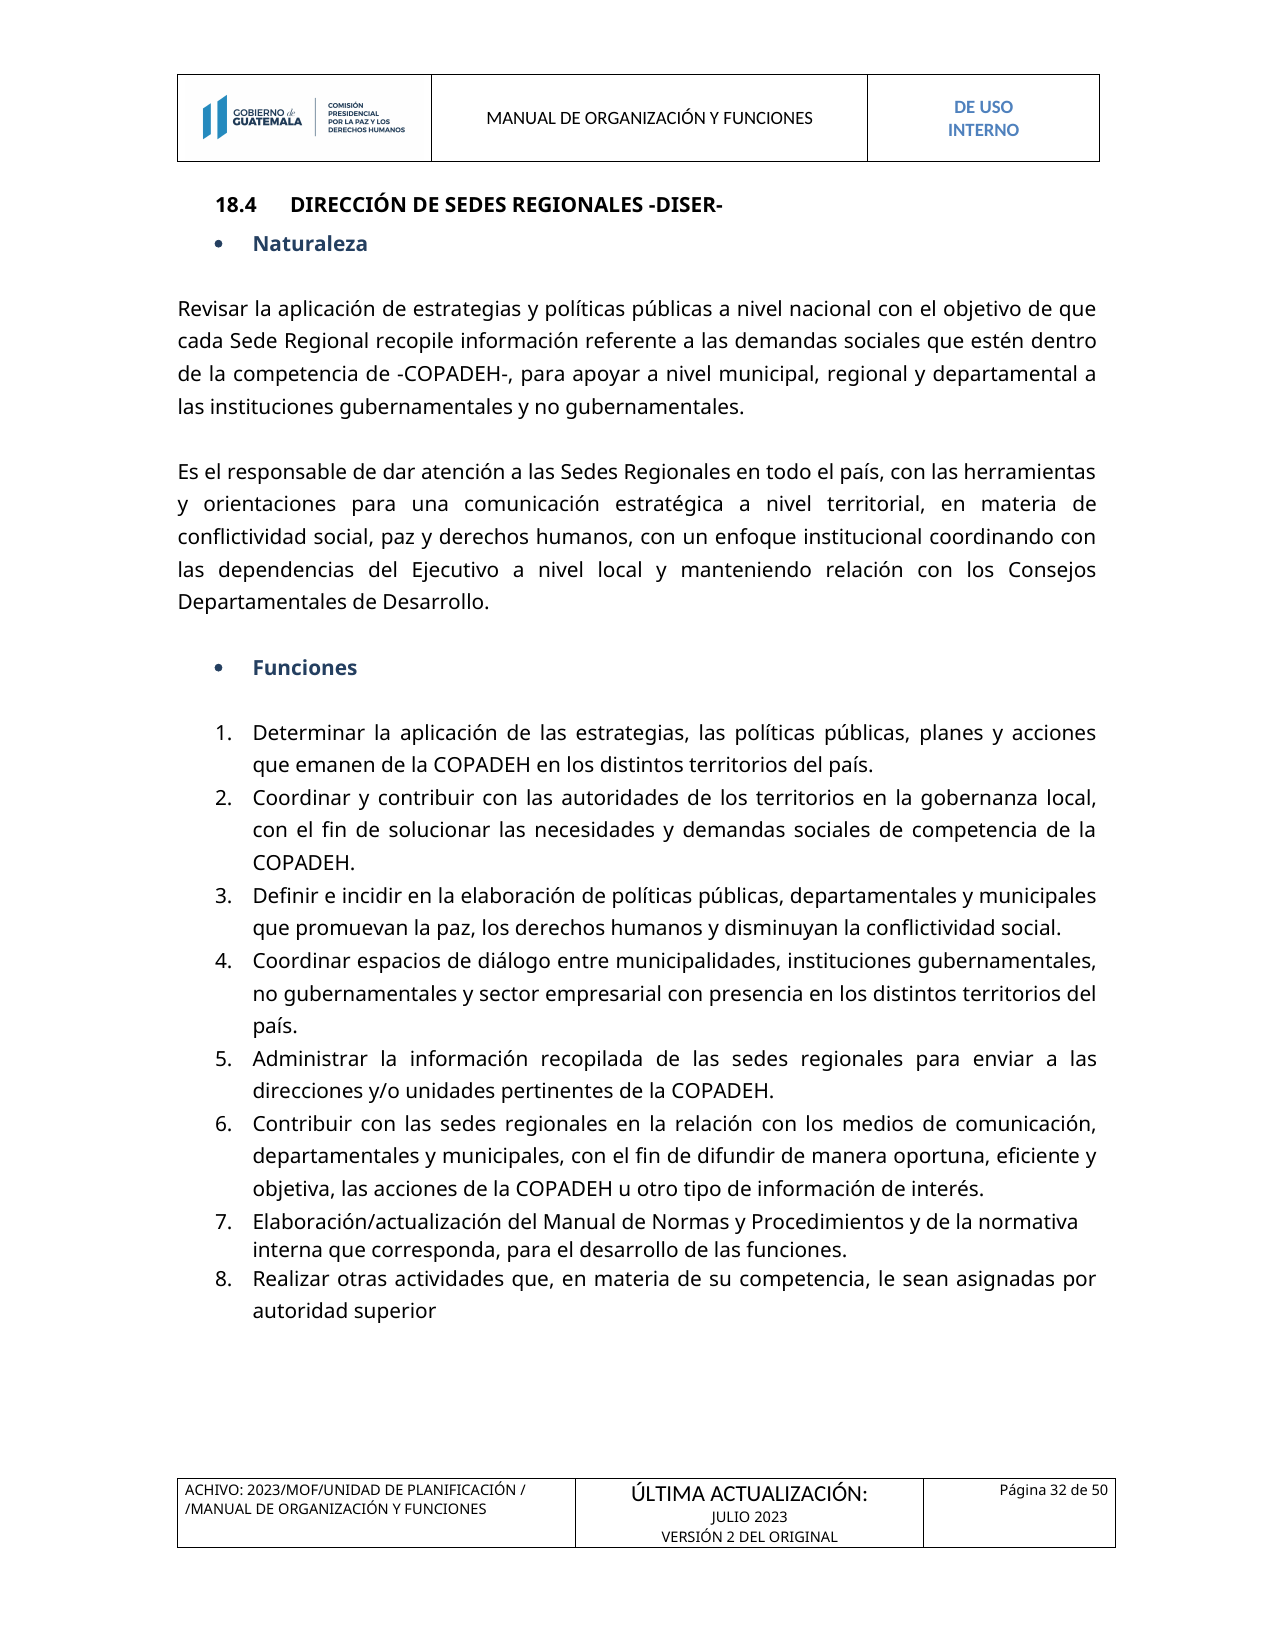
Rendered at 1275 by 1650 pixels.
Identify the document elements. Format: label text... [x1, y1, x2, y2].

list Coordinar y contribuir con las autoridades de los territorios en la gobernanza local, con el fin de solucionar las necesidades y demandas sociales de competencia de la COPADEH. [215, 783, 1098, 877]
text Revisar la aplicación de estrategias y políticas públicas a nivel nacional con el objetivo de que cada Sede Regional recopile información referente a las demandas sociales que estén dentro de la competencia de -COPADEH-, para apoyar a nivel municipal, regional y departamental a las instituciones gubernamentales y no gubernamentales. [177, 294, 1098, 420]
subtitle DIRECCIÓN DE SEDES REGIONALES -DISER- [215, 190, 1098, 218]
list Realizar otras actividades que, en materia de su competencia, le sean asignadas por autoridad superior [215, 1264, 1098, 1325]
list Funciones [215, 653, 1098, 681]
list Coordinar espacios de diálogo entre municipalidades, instituciones gubernamentales, no gubernamentales y sector empresarial con presencia en los distintos territorios del país. [215, 946, 1098, 1040]
picture [185, 75, 425, 160]
text Es el responsable de dar atención a las Sedes Regionales en todo el país, con las herramientas y orientaciones para una comunicación estratégica a nivel territorial, en materia de conflictividad social, paz y derechos humanos, con un enfoque institucional coordinando con las dependencias del Ejecutivo a nivel local y manteniendo relación con los Consejos Departamentales de Desarrollo. [177, 457, 1098, 616]
list Administrar la información recopilada de las sedes regionales para enviar a las direcciones y/o unidades pertinentes de la COPADEH. [215, 1044, 1098, 1105]
list Definir e incidir en la elaboración de políticas públicas, departamentales y municipales que promuevan la paz, los derechos humanos y disminuyan la conflictividad social. [215, 881, 1098, 942]
list Determinar la aplicación de las estrategias, las políticas públicas, planes y acciones que emanen de la COPADEH en los distintos territorios del país. [215, 718, 1098, 779]
list Naturaleza [215, 229, 1098, 257]
list Elaboración/actualización del Manual de Normas y Procedimientos y de la normativa interna que corresponda, para el desarrollo de las funciones. [215, 1207, 1098, 1264]
list Contribuir con las sedes regionales en la relación con los medios de comunicación, departamentales y municipales, con el fin de difundir de manera oportuna, eficiente y objetiva, las acciones de la COPADEH u otro tipo de información de interés. [215, 1109, 1098, 1203]
